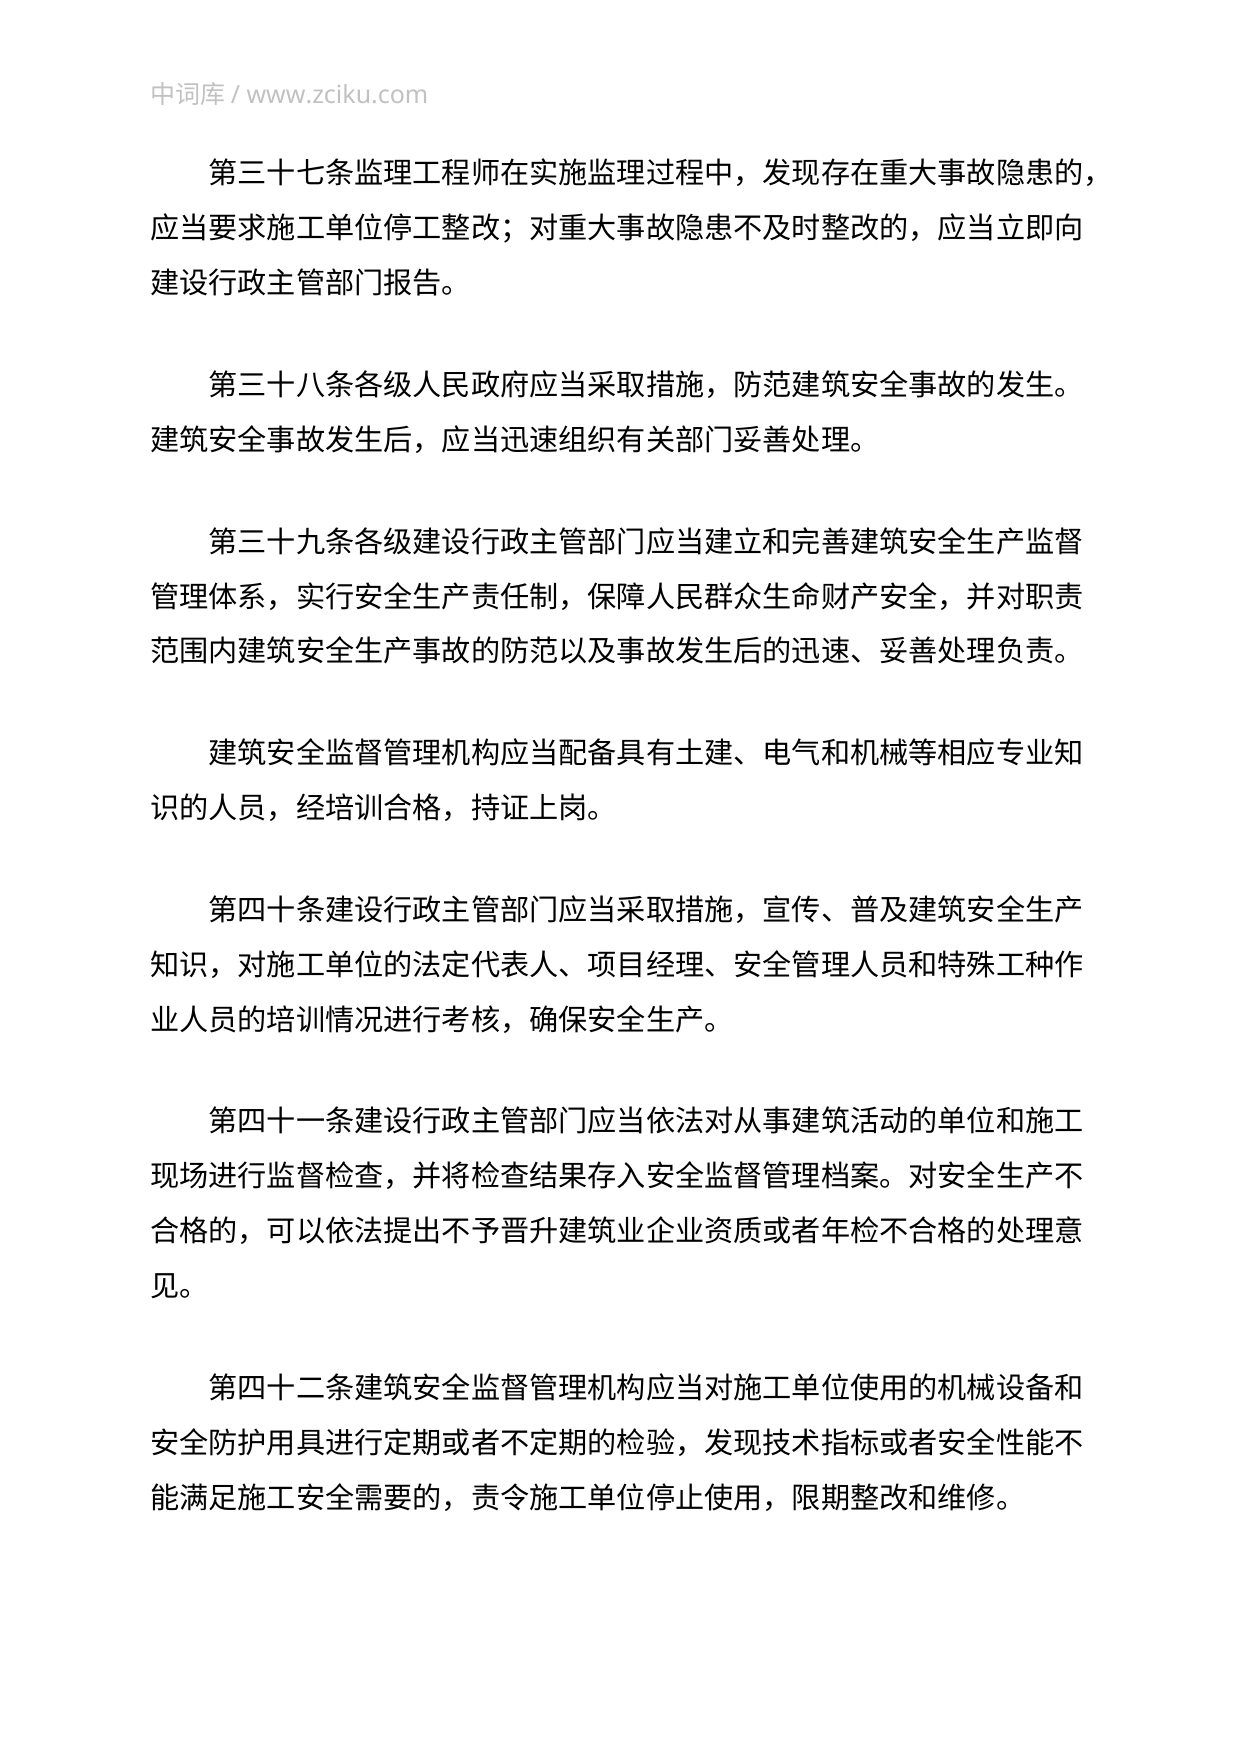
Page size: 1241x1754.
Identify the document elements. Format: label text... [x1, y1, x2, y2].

text 第四十一条建设行政主管部门应当依法对从事建筑活动的单位和施工现场进行监督检查，并将检查结果存入安全监督管理档案。对安全生产不合格的，可以依法提出不予晋升建筑业企业资质或者年检不合格的处理意见。 [150, 1098, 1090, 1305]
text 第四十条建设行政主管部门应当采取措施，宣传、普及建筑安全生产知识，对施工单位的法定代表人、项目经理、安全管理人员和特殊工种作业人员的培训情况进行考核，确保安全生产。 [150, 886, 1090, 1038]
text 第三十七条监理工程师在实施监理过程中，发现存在重大事故隐患的，应当要求施工单位停工整改；对重大事故隐患不及时整改的，应当立即向建设行政主管部门报告。 [150, 150, 1090, 302]
text 第四十二条建筑安全监督管理机构应当对施工单位使用的机械设备和安全防护用具进行定期或者不定期的检验，发现技术指标或者安全性能不能满足施工安全需要的，责令施工单位停止使用，限期整改和维修。 [150, 1364, 1090, 1517]
text 第三十八条各级人民政府应当采取措施，防范建筑安全事故的发生。建筑安全事故发生后，应当迅速组织有关部门妥善处理。 [150, 362, 1090, 459]
text 建筑安全监督管理机构应当配备具有土建、电气和机械等相应专业知识的人员，经培训合格，持证上岗。 [150, 730, 1090, 827]
text 第三十九条各级建设行政主管部门应当建立和完善建筑安全生产监督管理体系，实行安全生产责任制，保障人民群众生命财产安全，并对职责范围内建筑安全生产事故的防范以及事故发生后的迅速、妥善处理负责。 [150, 518, 1090, 670]
